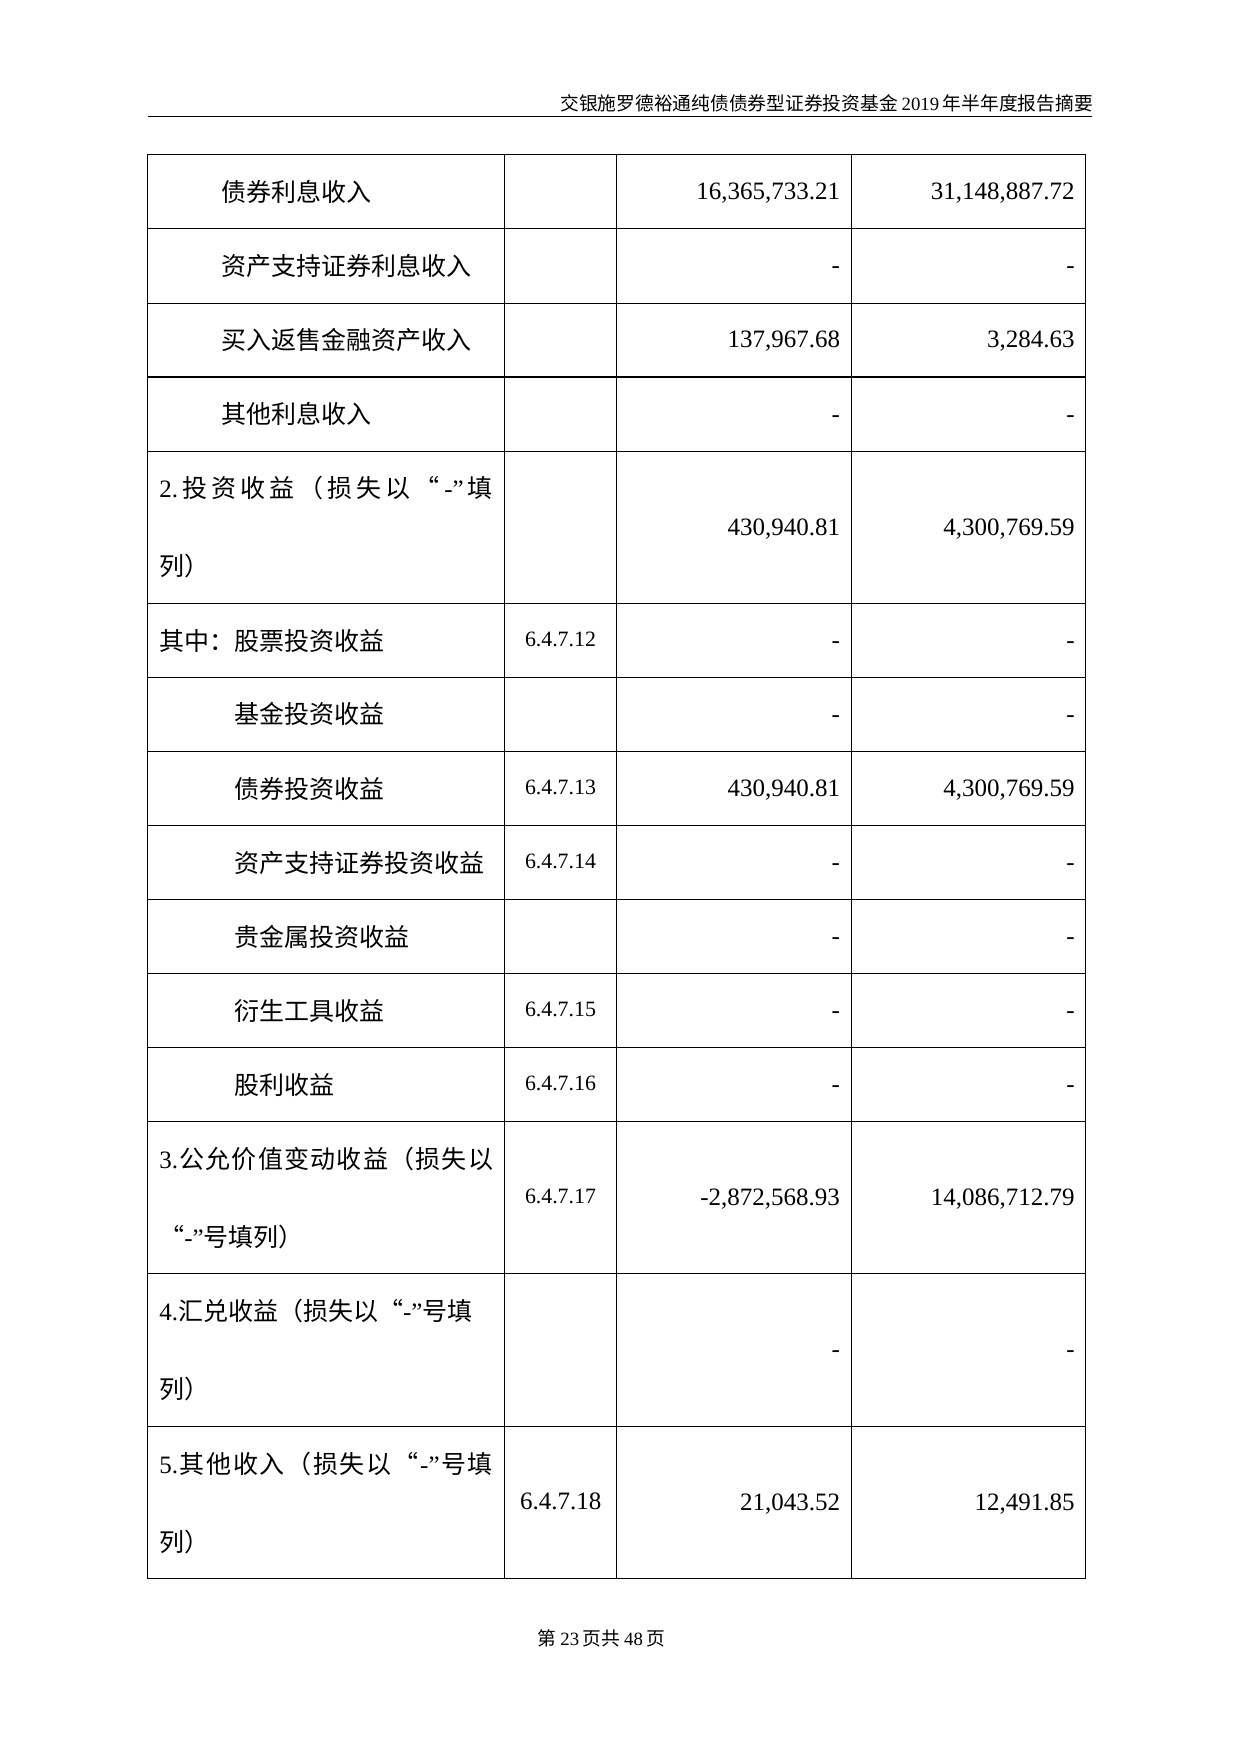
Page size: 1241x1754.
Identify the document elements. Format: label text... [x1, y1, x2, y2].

table_cell 3.公允价值变动收益（损失以“-”号填列） [148, 1122, 504, 1273]
table_cell 5.其他收入（损失以“-”号填列） [148, 1427, 504, 1578]
table_cell - [617, 678, 851, 751]
table_cell 14,086,712.79 [852, 1122, 1085, 1273]
table_cell - [617, 900, 851, 973]
table_cell - [617, 1274, 851, 1426]
table_cell 衍生工具收益 [148, 974, 504, 1047]
table_cell 16,365,733.21 [617, 155, 851, 228]
table_cell - [617, 1048, 851, 1121]
table_cell - [852, 1274, 1085, 1426]
table_cell 资产支持证券投资收益 [148, 826, 504, 899]
table_cell 21,043.52 [617, 1427, 851, 1578]
table_cell 债券投资收益 [148, 752, 504, 825]
table_cell 其中：股票投资收益 [148, 604, 504, 677]
table_cell 6.4.7.12 [505, 604, 616, 677]
table_cell 6.4.7.14 [505, 826, 616, 899]
table_cell 贵金属投资收益 [148, 900, 504, 973]
table_cell 137,967.68 [617, 304, 851, 376]
table_cell 债券利息收入 [148, 155, 504, 228]
table_cell 股利收益 [148, 1048, 504, 1121]
table_cell - [617, 378, 851, 451]
table_cell 基金投资收益 [148, 678, 504, 751]
table_cell -2,872,568.93 [617, 1122, 851, 1273]
table_cell 4,300,769.59 [852, 752, 1085, 825]
table_cell - [852, 378, 1085, 451]
table_cell [505, 229, 616, 302]
table_cell [505, 155, 616, 228]
table_cell - [852, 678, 1085, 751]
table_cell 430,940.81 [617, 452, 851, 602]
table_cell 6.4.7.13 [505, 752, 616, 825]
table_cell 4.汇兑收益（损失以“-”号填列） [148, 1274, 504, 1426]
table_cell [505, 900, 616, 973]
table_cell - [852, 974, 1085, 1047]
table_cell [505, 452, 616, 602]
table_cell - [617, 974, 851, 1047]
table_cell 31,148,887.72 [852, 155, 1085, 228]
table_cell - [617, 826, 851, 899]
table_cell - [852, 1048, 1085, 1121]
table_cell 6.4.7.15 [505, 974, 616, 1047]
table_cell [505, 378, 616, 451]
table_cell 资产支持证券利息收入 [148, 229, 504, 302]
table_cell - [617, 229, 851, 302]
table_cell 买入返售金融资产收入 [148, 304, 504, 376]
table_cell 6.4.7.18 [505, 1427, 616, 1578]
table_cell 4,300,769.59 [852, 452, 1085, 602]
table_cell 12,491.85 [852, 1427, 1085, 1578]
table_cell - [852, 900, 1085, 973]
table_cell 2.投资收益（损失以“-”填列） [148, 452, 504, 602]
table_cell [505, 1274, 616, 1426]
table_cell 430,940.81 [617, 752, 851, 825]
table_cell - [852, 604, 1085, 677]
table_cell [505, 678, 616, 751]
table_cell - [617, 604, 851, 677]
table_cell 3,284.63 [852, 304, 1085, 376]
table_cell [505, 304, 616, 376]
table_cell 其他利息收入 [148, 378, 504, 451]
table_cell 6.4.7.16 [505, 1048, 616, 1121]
table_cell - [852, 229, 1085, 302]
table_cell 6.4.7.17 [505, 1122, 616, 1273]
table_cell - [852, 826, 1085, 899]
